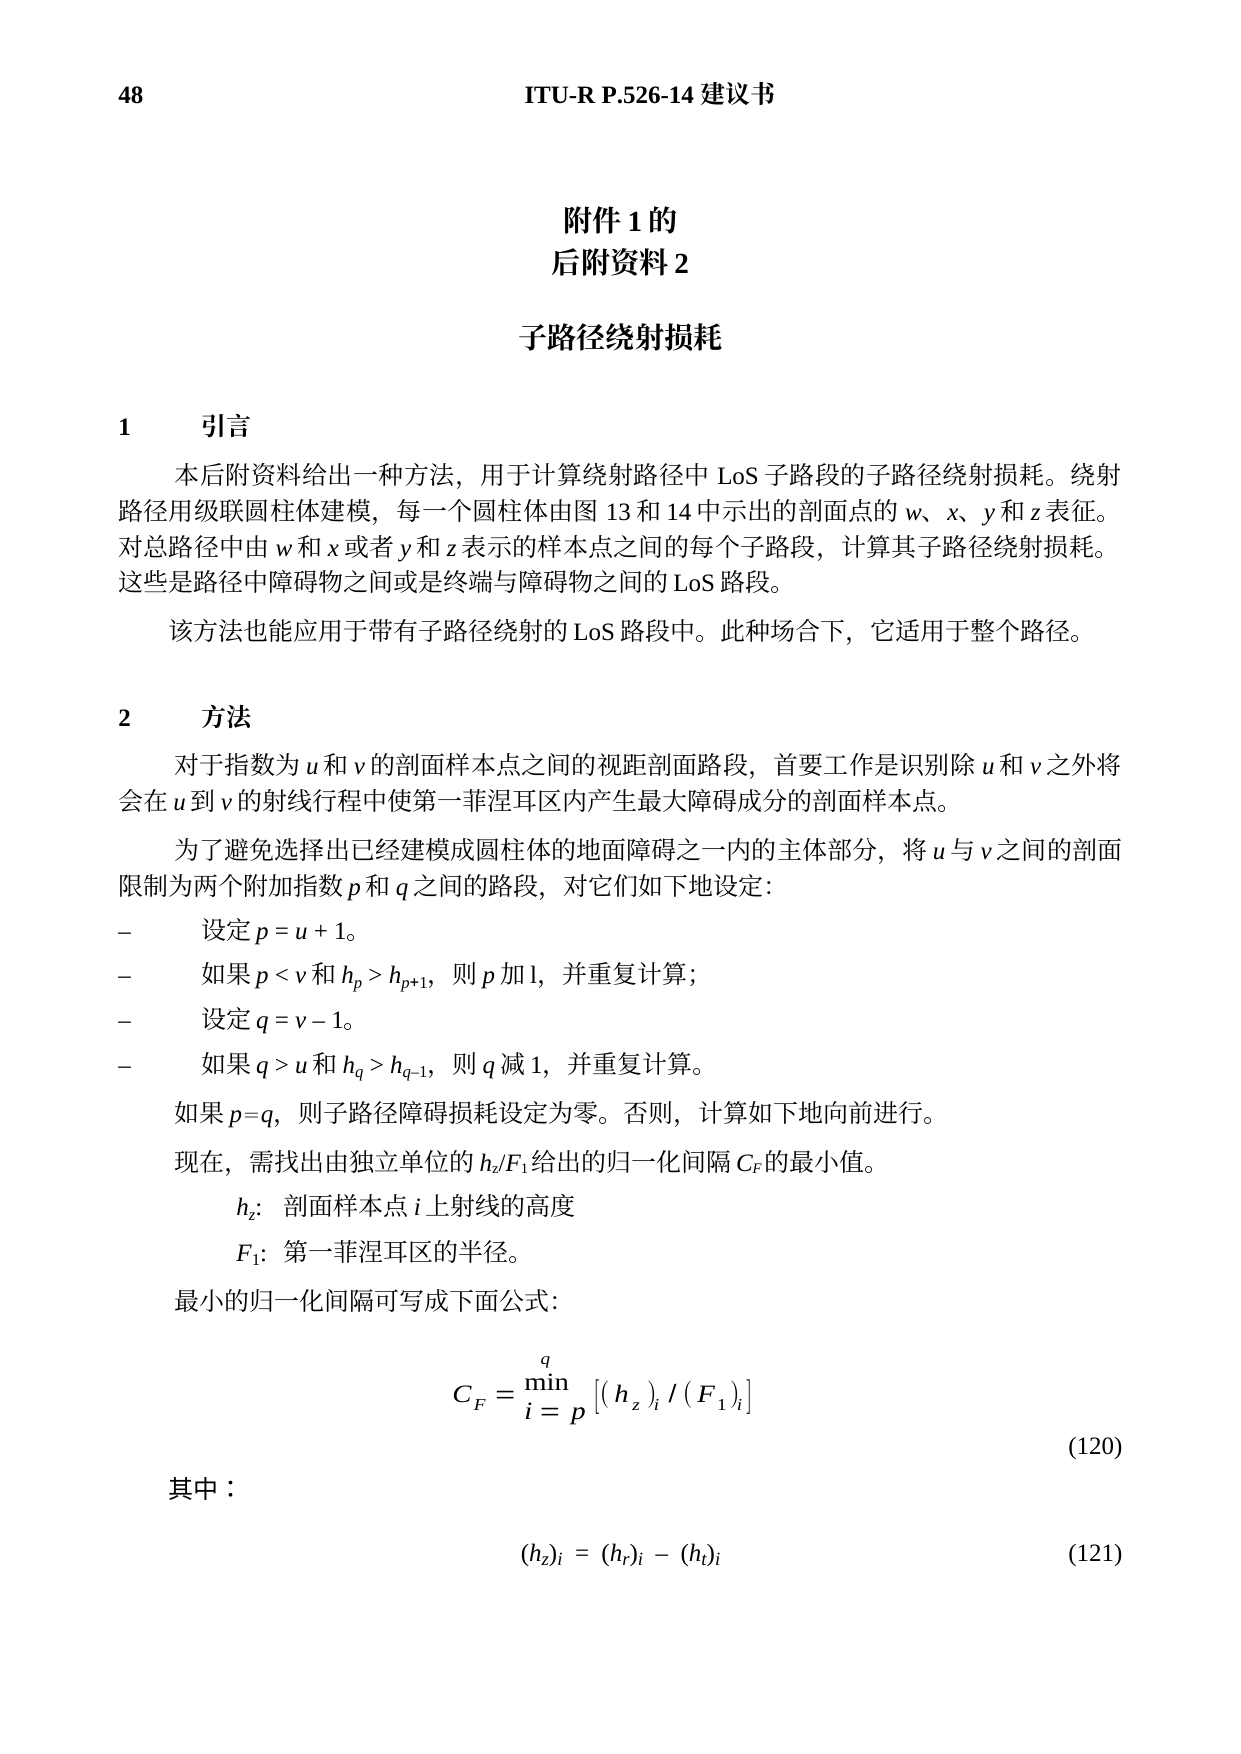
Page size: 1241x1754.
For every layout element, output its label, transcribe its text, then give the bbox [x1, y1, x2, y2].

subtitle 2 方法 [118, 697, 1122, 733]
text 对于指数为u和v的剖面样本点之间的视距剖面路段，首要工作是识别除u和v之外将会在u到v的射线行程中使第一菲涅耳区内产生最大障碍成分的剖面样本点。 [118, 746, 1122, 818]
text 如果p＝q，则子路径障碍损耗设定为零。否则，计算如下地向前进行。 [118, 1094, 1122, 1130]
text hz: 剖面样本点i上射线的高度 [118, 1187, 1122, 1224]
text 现在，需找出由独立单位的hz/F1给出的归一化间隔CF的最小值。 [118, 1142, 1122, 1178]
subtitle 1 引言 [118, 407, 1122, 443]
text – 如果q > u和hq > hq–1，则q减1，并重复计算。 [118, 1044, 1122, 1082]
title 附件1的 后附资料2 子路径绕射损耗 [118, 198, 1122, 357]
text 最小的归一化间隔可写成下面公式： [118, 1282, 1122, 1318]
text F1: 第一菲涅耳区的半径。 [118, 1232, 1122, 1269]
text 本后附资料给出一种方法，用于计算绕射路径中LoS子路段的子路径绕射损耗。绕射路径用级联圆柱体建模，每一个圆柱体由图13和14中示出的剖面点的w、x、y和z表征。对总路径中由w和x或者y和z表示的样本点之间的每个子路段，计算其子路径绕射损耗。这些是路径中障碍物之间或是终端与障碍物之间的LoS路段。 [118, 455, 1122, 599]
text (120) [118, 1349, 1122, 1459]
text – 设定q = v – 1。 [118, 1000, 1122, 1036]
text 为了避免选择出已经建模成圆柱体的地面障碍之一内的主体部分，将u与v之间的剖面限制为两个附加指数p和q之间的路段，对它们如下地设定： [118, 830, 1122, 902]
text 其中： [118, 1472, 1122, 1506]
text 该方法也能应用于带有子路径绕射的LoS路段中。此种场合下，它适用于整个路径。 [118, 612, 1122, 647]
text (hz)i = (hr)i – (ht)i (121) [118, 1538, 1122, 1570]
text – 设定p = u + 1。 [118, 911, 1122, 946]
text – 如果p < v和hp > hp1，则p加l，并重复计算； [118, 955, 1122, 992]
